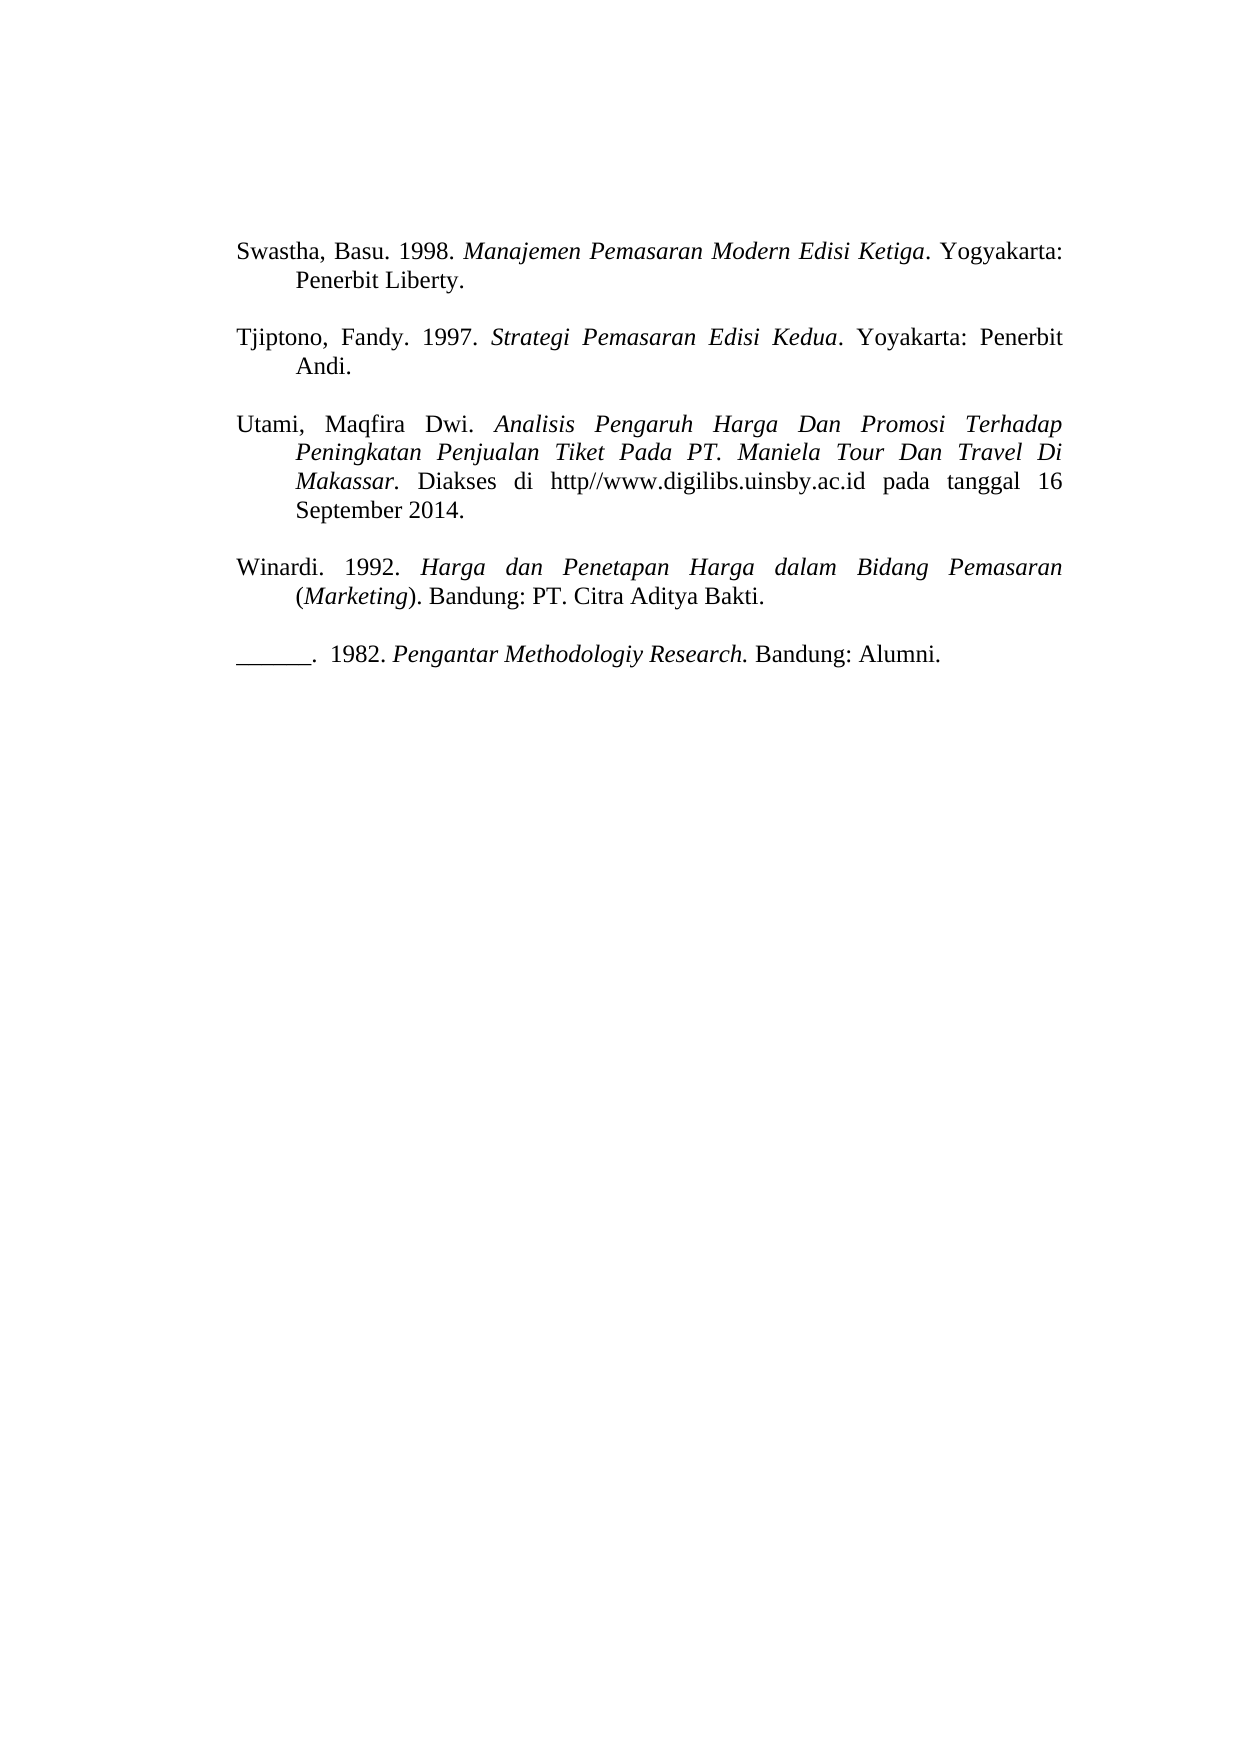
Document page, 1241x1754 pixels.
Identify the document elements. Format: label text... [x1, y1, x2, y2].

text Swastha, Basu. 1998. Manajemen Pemasaran Modern Edisi Ketiga. Yogyakarta: Penerbit Liberty. [236, 236, 1063, 294]
text Tjiptono, Fandy. 1997. Strategi Pemasaran Edisi Kedua. Yoyakarta: Penerbit Andi. [236, 322, 1063, 380]
text ______. 1982. Pengantar Methodologiy Research. Bandung: Alumni. [236, 639, 1063, 667]
text Winardi. 1992. Harga dan Penetapan Harga dalam Bidang Pemasaran (Marketing). Bandung: PT. Citra Aditya Bakti. [236, 552, 1063, 610]
text Utami, Maqfira Dwi. Analisis Pengaruh Harga Dan Promosi Terhadap Peningkatan Penjualan Tiket Pada PT. Maniela Tour Dan Travel Di Makassar. Diakses di http//www.digilibs.uinsby.ac.id pada tanggal 16 September 2014. [236, 409, 1063, 524]
